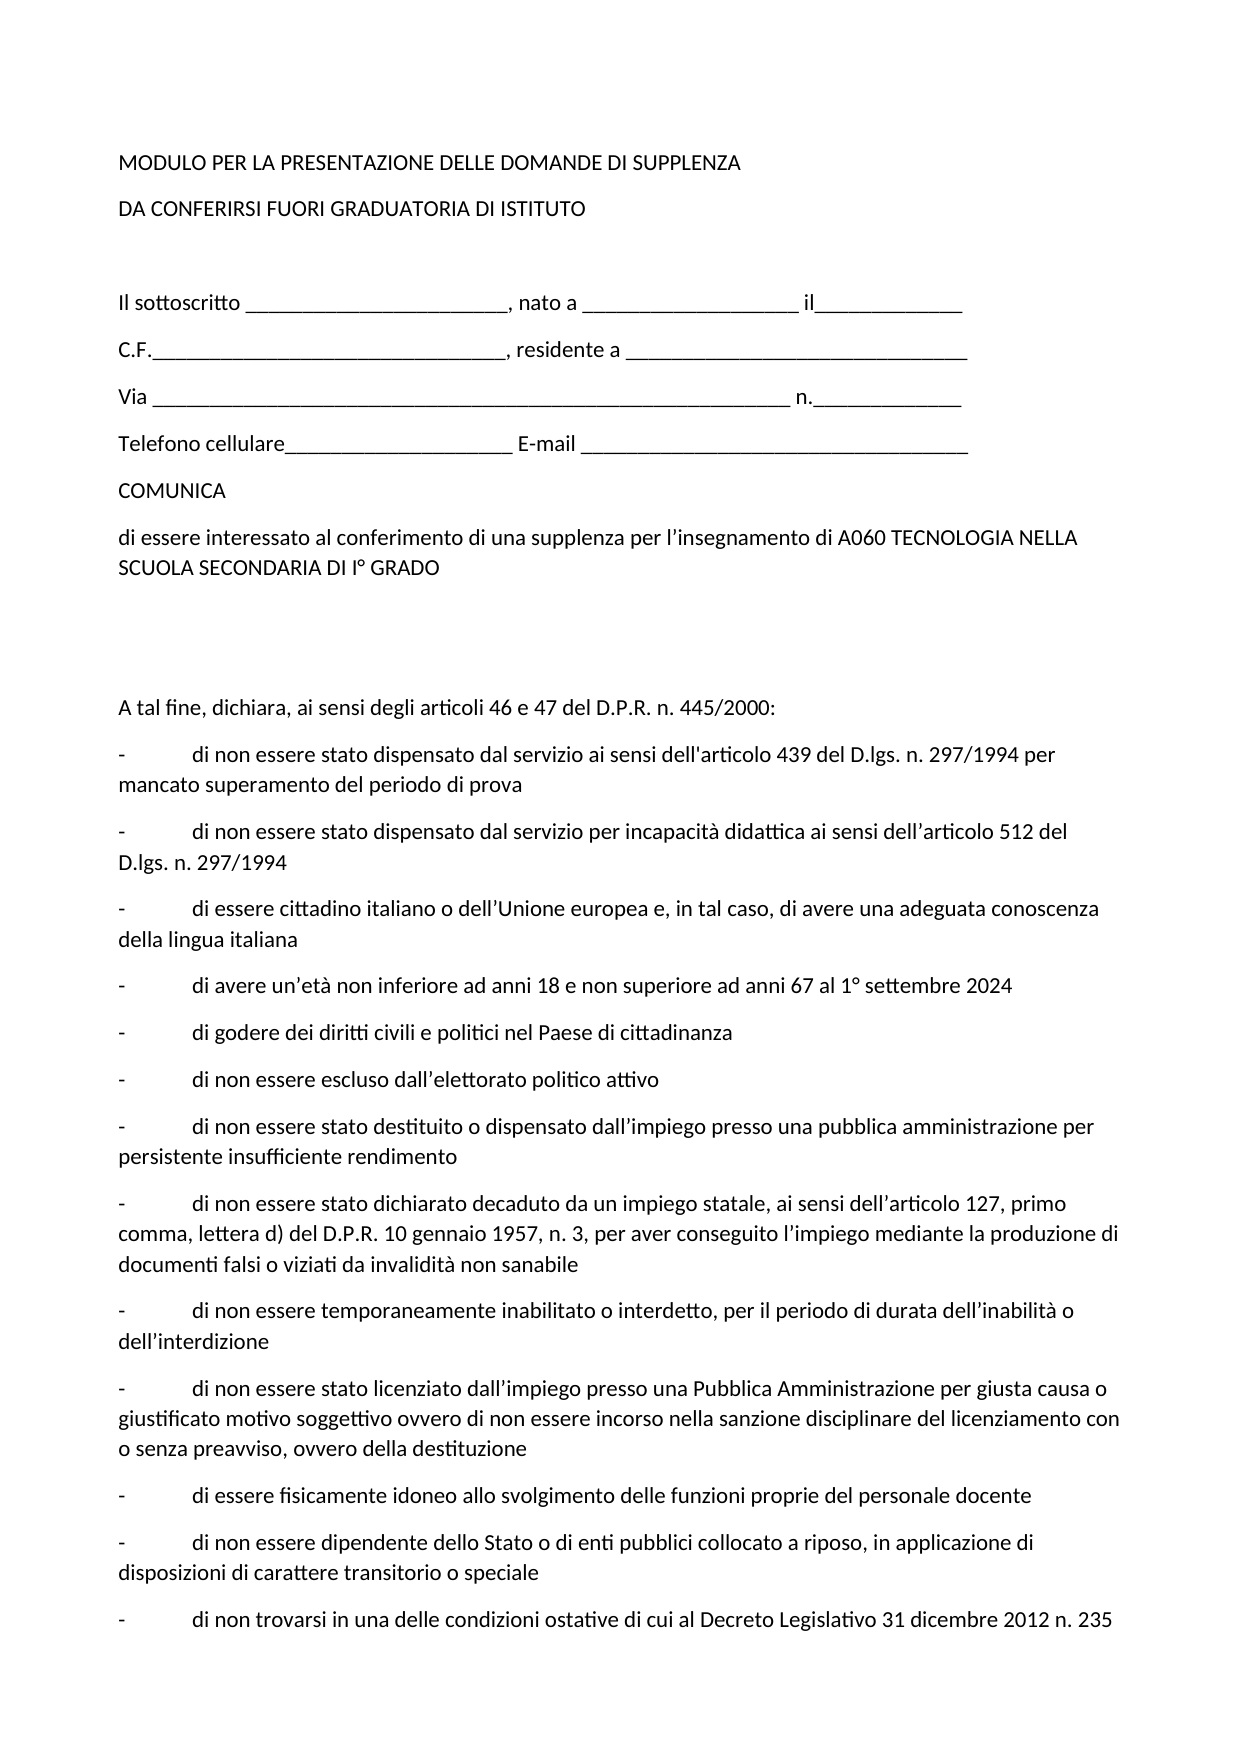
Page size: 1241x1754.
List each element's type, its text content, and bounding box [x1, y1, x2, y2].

text - di non essere stato dispensato dal servizio per incapacità didattica ai sensi dell’articolo 512 del D.lgs. n. 297/1994 [118, 817, 1122, 876]
text Via ________________________________________________________ n._____________ [118, 382, 1122, 410]
text - di essere cittadino italiano o dell’Unione europea e, in tal caso, di avere una adeguata conoscenza della lingua italiana [118, 894, 1122, 953]
text - di non essere stato destituito o dispensato dall’impiego presso una pubblica amministrazione per persistente insufficiente rendimento [118, 1112, 1122, 1170]
text - di non essere stato dispensato dal servizio ai sensi dell'articolo 439 del D.lgs. n. 297/1994 per mancato superamento del periodo di prova [118, 740, 1122, 798]
text C.F._______________________________, residente a ______________________________ [118, 335, 1122, 363]
text - di essere fisicamente idoneo allo svolgimento delle funzioni proprie del personale docente [118, 1481, 1122, 1509]
text Il sottoscritto _______________________, nato a ___________________ il_____________ [118, 288, 1122, 316]
text DA CONFERIRSI FUORI GRADUATORIA DI ISTITUTO [118, 194, 1122, 222]
text - di non trovarsi in una delle condizioni ostative di cui al Decreto Legislativo 31 dicembre 2012 n. 235 [118, 1605, 1122, 1633]
text - di non essere escluso dall’elettorato politico attivo [118, 1065, 1122, 1093]
text - di avere un’età non inferiore ad anni 18 e non superiore ad anni 67 al 1° settembre 2024 [118, 972, 1122, 999]
text di essere interessato al conferimento di una supplenza per l’insegnamento di A060 TECNOLOGIA NELLA SCUOLA SECONDARIA DI I° GRADO [118, 523, 1122, 581]
text - di godere dei diritti civili e politici nel Paese di cittadinanza [118, 1018, 1122, 1046]
text - di non essere stato dichiarato decaduto da un impiego statale, ai sensi dell’articolo 127, primo comma, lettera d) del D.P.R. 10 gennaio 1957, n. 3, per aver conseguito l’impiego mediante la produzione di documenti falsi o viziati da invalidità non sanabile [118, 1189, 1122, 1278]
text COMUNICA [118, 476, 1122, 504]
text - di non essere temporaneamente inabilitato o interdetto, per il periodo di durata dell’inabilità o dell’interdizione [118, 1297, 1122, 1355]
text - di non essere stato licenziato dall’impiego presso una Pubblica Amministrazione per giusta causa o giustificato motivo soggettivo ovvero di non essere incorso nella sanzione disciplinare del licenziamento con o senza preavviso, ovvero della destituzione [118, 1374, 1122, 1462]
text Telefono cellulare____________________ E-mail __________________________________ [118, 429, 1122, 457]
text - di non essere dipendente dello Stato o di enti pubblici collocato a riposo, in applicazione di disposizioni di carattere transitorio o speciale [118, 1528, 1122, 1586]
text MODULO PER LA PRESENTAZIONE DELLE DOMANDE DI SUPPLENZA [118, 148, 1122, 176]
text A tal fine, dichiara, ai sensi degli articoli 46 e 47 del D.P.R. n. 445/2000: [118, 693, 1122, 721]
